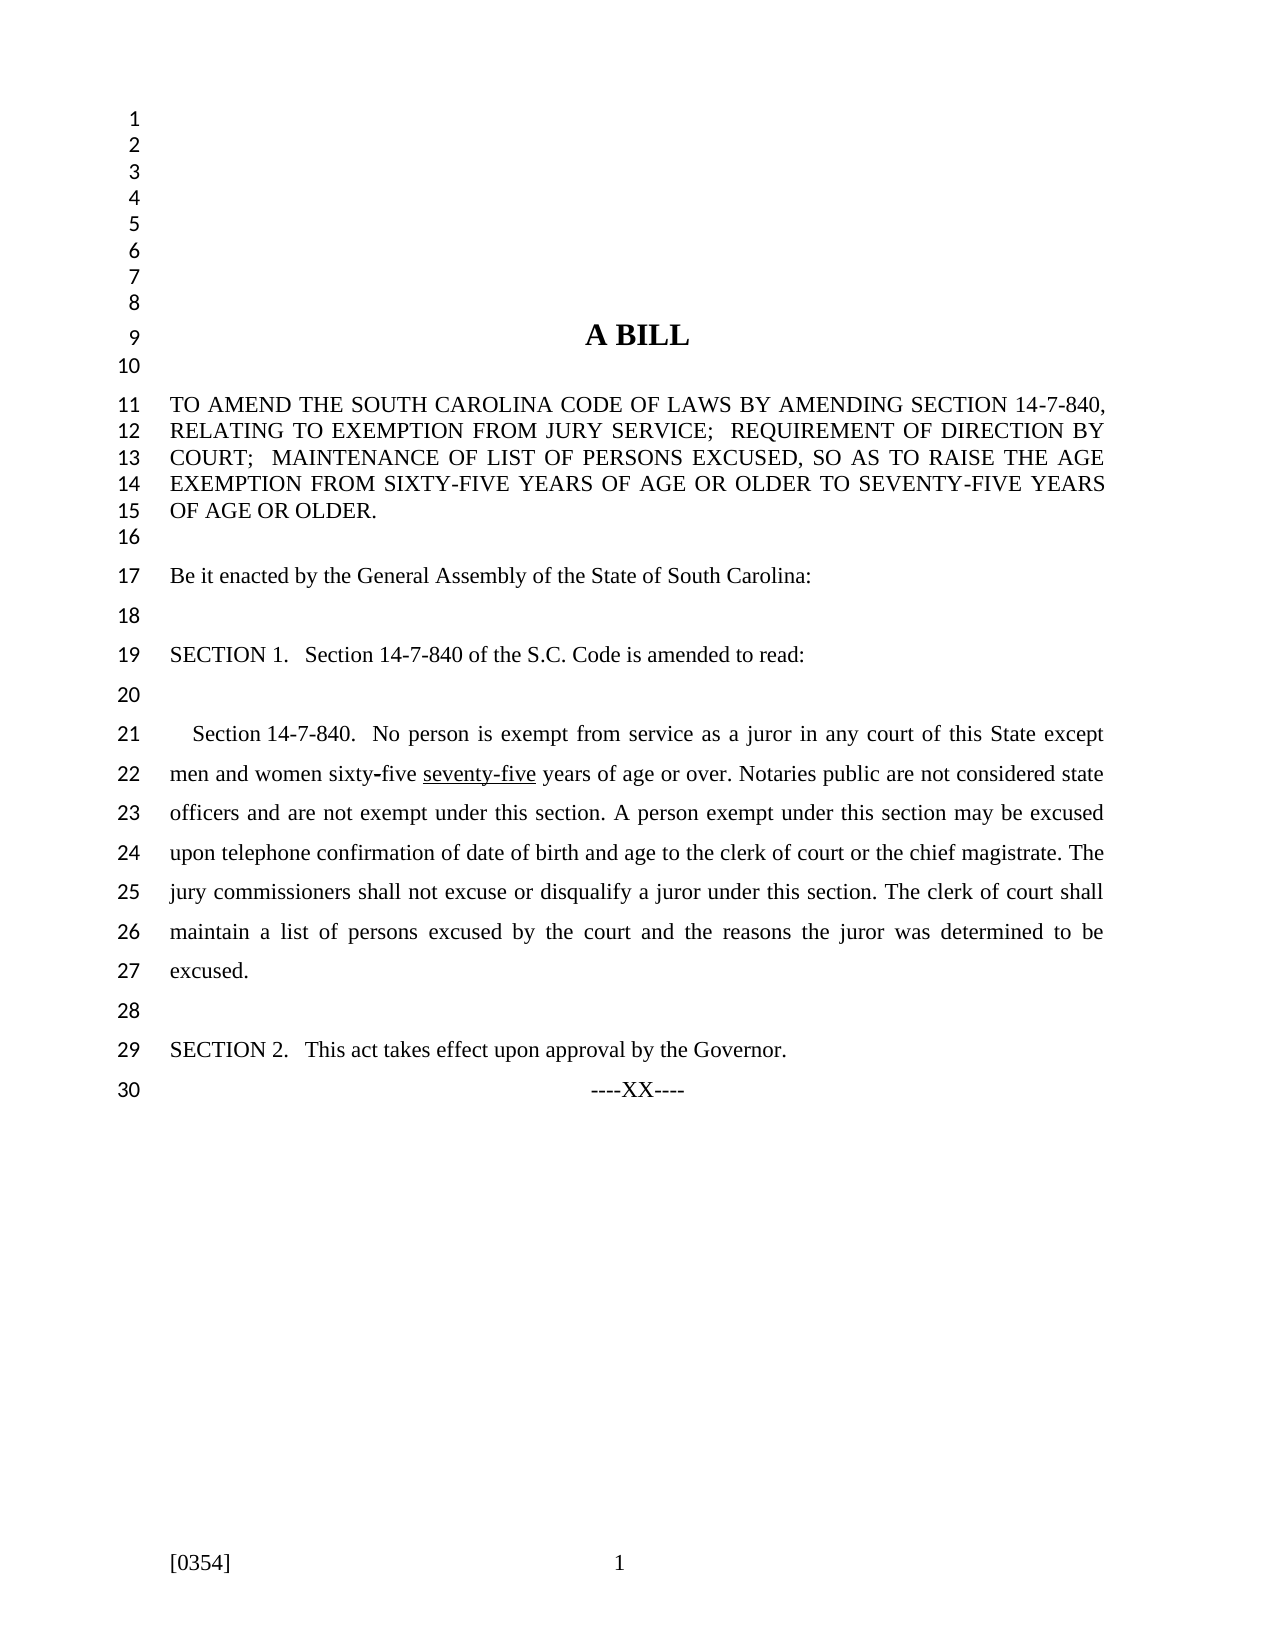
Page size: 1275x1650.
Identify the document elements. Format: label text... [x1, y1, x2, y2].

text SECTION 2. This act takes effect upon approval by the Governor. [169, 1036, 1106, 1063]
text Section 14‑7‑840. No person is exempt from service as a juror in any court of this State except men and women sixty-five seventy‑five years of age or over. Notaries public are not considered state officers and are not exempt under this section. A person exempt under this section may be excused upon telephone confirmation of date of birth and age to the clerk of court or the chief magistrate. The jury commissioners shall not excuse or disqualify a juror under this section. The clerk of court shall maintain a list of persons excused by the court and the reasons the juror was determined to be excused. [169, 720, 1106, 984]
text Be it enacted by the General Assembly of the State of South Carolina: [169, 562, 1106, 589]
text A bill [169, 316, 1106, 352]
text SECTION 1. Section 14‑7‑840 of the S.C. Code is amended to read: [169, 641, 1106, 668]
text ----XX---- [169, 1076, 1106, 1102]
